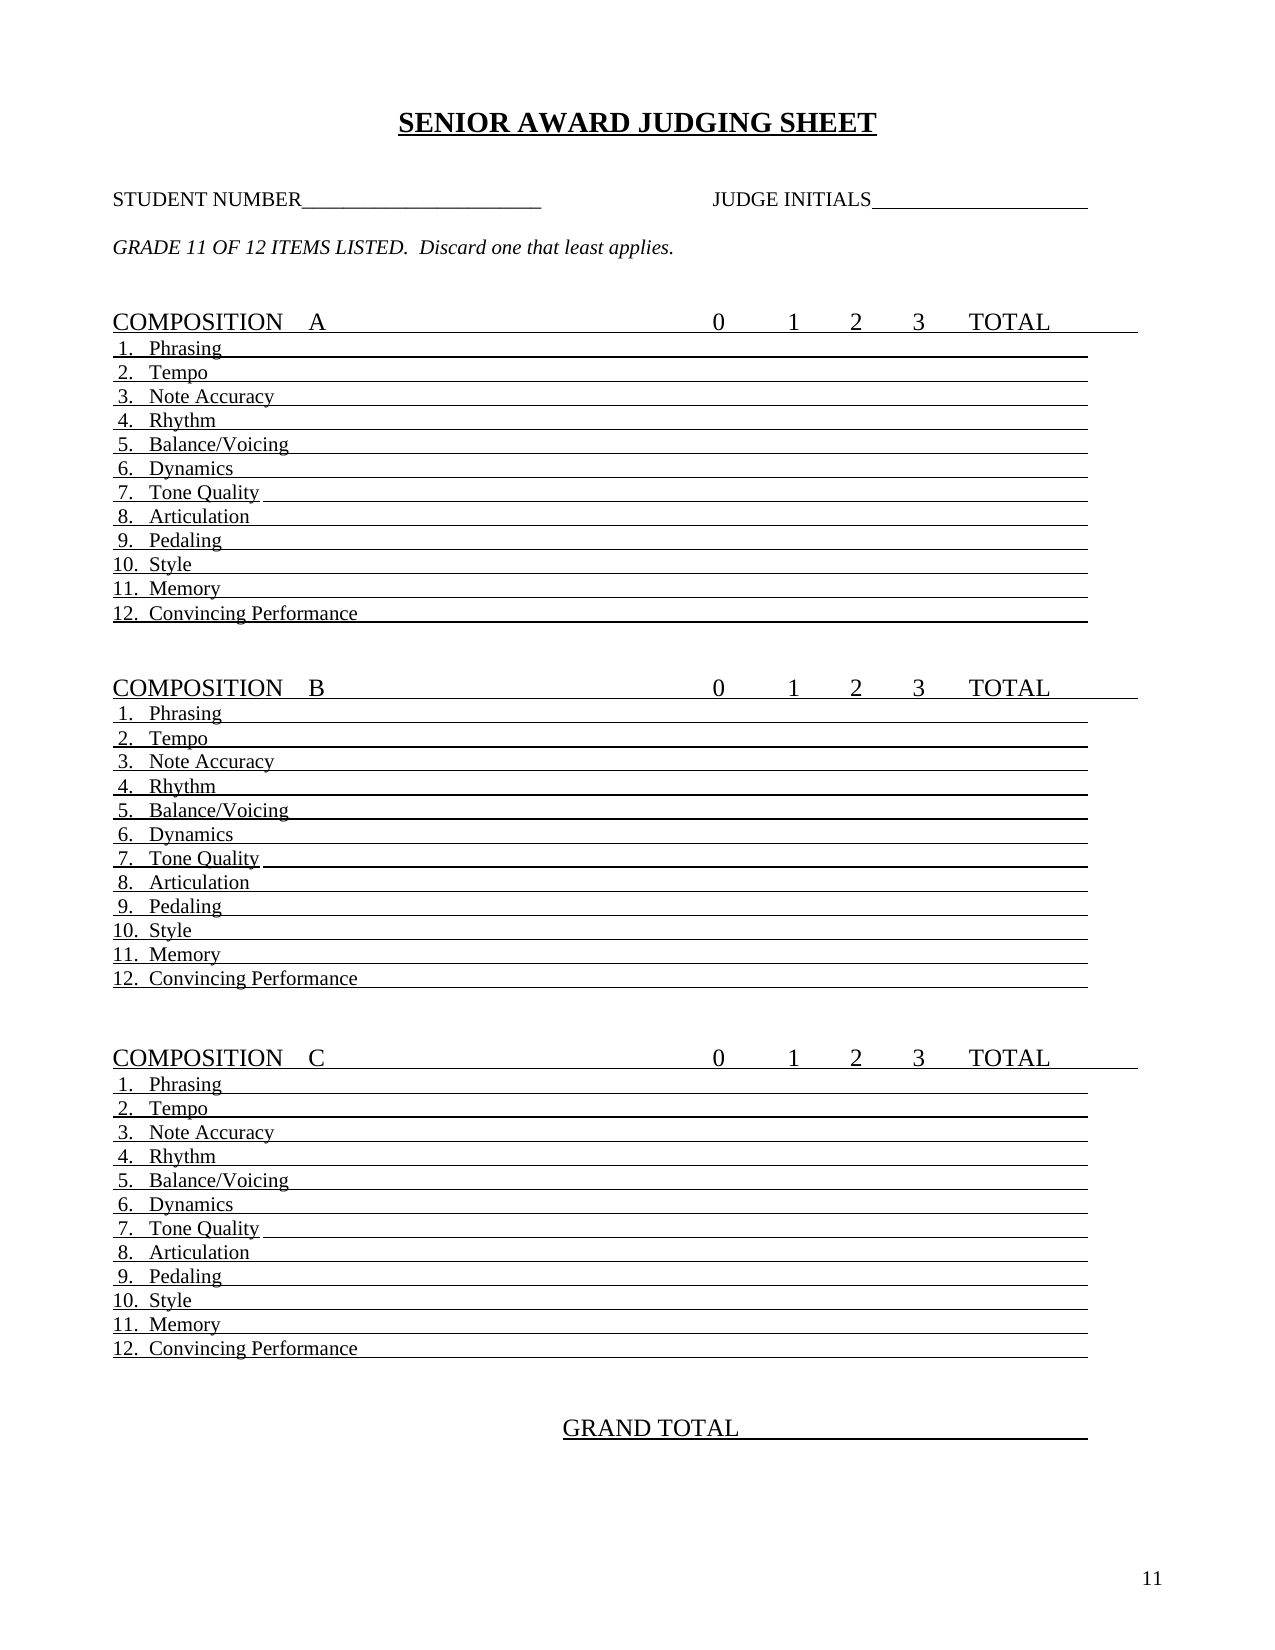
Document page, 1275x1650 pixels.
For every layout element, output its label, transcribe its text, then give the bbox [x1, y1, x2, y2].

text 5. Balance/Voicing [112, 1168, 1162, 1192]
text COMPOSITION C 0 1 2 3 TOTAL [112, 1043, 1162, 1072]
text GRADE 11 OF 12 ITEMS LISTED. Discard one that least applies. [112, 235, 1162, 259]
text 8. Articulation [112, 504, 1162, 528]
text 11. Memory [112, 1312, 1162, 1336]
text 11. Memory [112, 942, 1162, 966]
text 1. Phrasing [112, 701, 1162, 725]
text 6. Dynamics [112, 456, 1162, 480]
text 11. Memory [112, 576, 1162, 600]
text 1. Phrasing [112, 1072, 1162, 1096]
text 10. Style [112, 918, 1162, 942]
text 2. Tempo [112, 1096, 1162, 1120]
text 8. Articulation [112, 870, 1162, 894]
text 10. Style [112, 1288, 1162, 1312]
text 6. Dynamics [112, 822, 1162, 846]
text 9. Pedaling [112, 528, 1162, 552]
text 4. Rhythm [112, 1144, 1162, 1168]
text 8. Articulation [112, 1240, 1162, 1264]
text 1. Phrasing [112, 336, 1162, 360]
text 12. Convincing Performance [112, 1336, 1162, 1360]
text 7. Tone Quality [112, 846, 1162, 870]
text 4. Rhythm [112, 408, 1162, 432]
text SENIOR AWARD JUDGING SHEET [112, 105, 1162, 138]
text 5. Balance/Voicing [112, 798, 1162, 822]
text STUDENT NUMBER_______________________ JUDGE INITIALS [112, 187, 1162, 211]
text GRAND TOTAL [487, 1413, 1162, 1442]
text 7. Tone Quality [112, 1216, 1162, 1240]
text 2. Tempo [112, 725, 1162, 749]
text 5. Balance/Voicing [112, 432, 1162, 456]
text 2. Tempo [112, 360, 1162, 384]
text 3. Note Accuracy [112, 384, 1162, 408]
text 7. Tone Quality [112, 480, 1162, 504]
text 3. Note Accuracy [112, 1120, 1162, 1144]
text 3. Note Accuracy [112, 749, 1162, 773]
text 12. Convincing Performance [112, 600, 1162, 624]
text 9. Pedaling [112, 894, 1162, 918]
text 10. Style [112, 552, 1162, 576]
text COMPOSITION A 0 1 2 3 TOTAL [112, 307, 1162, 336]
text 9. Pedaling [112, 1264, 1162, 1288]
text COMPOSITION B 0 1 2 3 TOTAL [112, 673, 1162, 701]
text 4. Rhythm [112, 773, 1162, 798]
text 12. Convincing Performance [112, 966, 1162, 990]
text 6. Dynamics [112, 1192, 1162, 1216]
